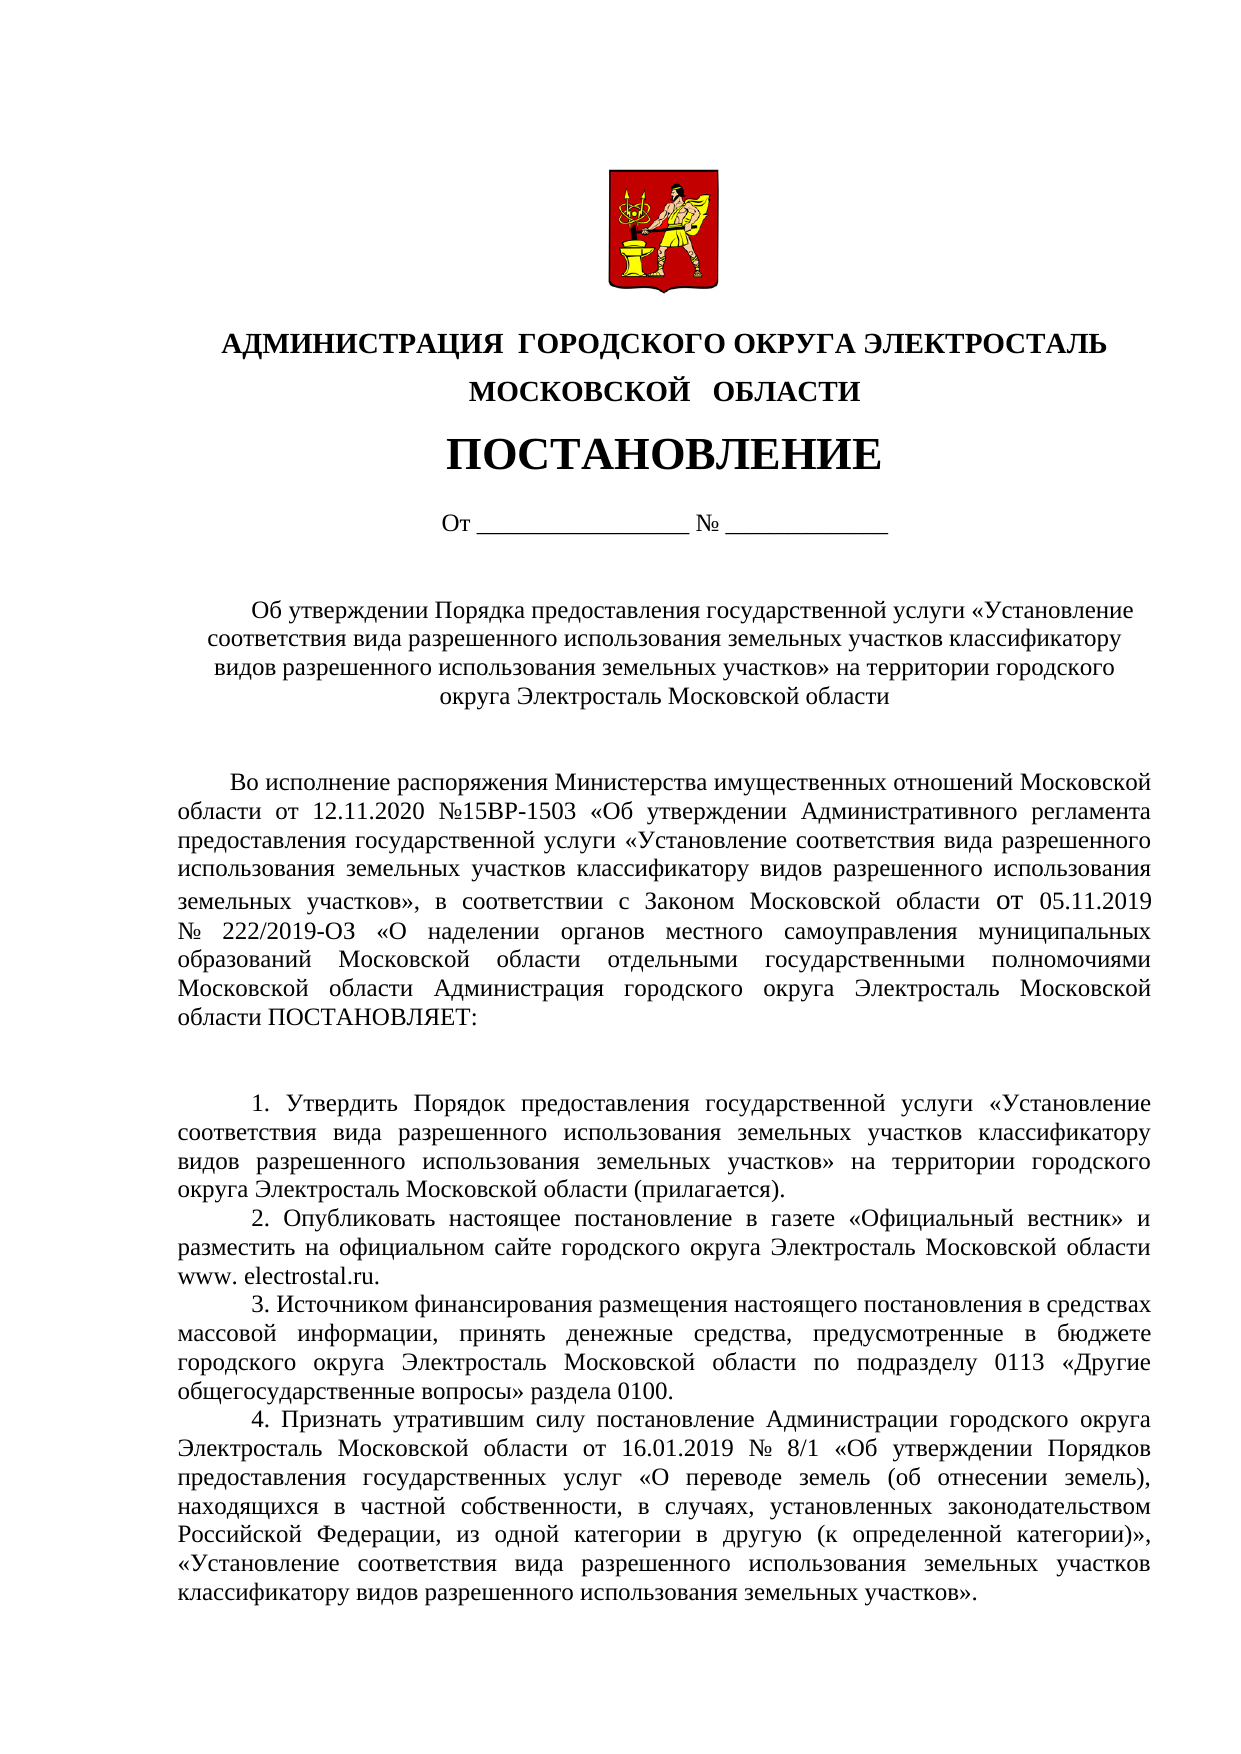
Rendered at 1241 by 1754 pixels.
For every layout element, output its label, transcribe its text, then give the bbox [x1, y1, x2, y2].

text От _________________ № _____________ [177, 508, 1152, 537]
text 3. Источником финансирования размещения настоящего постановления в средствах массовой информации, принять денежные средства, предусмотренные в бюджете городского округа Электросталь Московской области по подразделу 0113 «Другие общегосударственные вопросы» раздела 0100. [177, 1289, 1152, 1404]
text Об утверждении Порядка предоставления государственной услуги «Установление соответствия вида разрешенного использования земельных участков классификатору видов разрешенного использования земельных участков» на территории городского округа Электросталь Московской области [177, 595, 1152, 710]
text Во исполнение распоряжения Министерства имущественных отношений Московской области от 12.11.2020 №15ВР-1503 «Об утверждении Административного регламента предоставления государственной услуги «Установление соответствия вида разрешенного использования земельных участков классификатору видов разрешенного использования земельных участков», в соответствии с Законом Московской области от 05.11.2019 № 222/2019-ОЗ «О наделении органов местного самоуправления муниципальных образований Московской области отдельными государственными полномочиями Московской области Администрация городского округа Электросталь Московской области ПОСТАНОВЛЯЕТ: [177, 767, 1152, 1031]
text АДМИНИСТРАЦИЯ ГОРОДСКОГО ОКРУГА ЭЛЕКТРОСТАЛЬ [177, 326, 1152, 360]
picture [598, 161, 732, 298]
text ПОСТАНОВЛЕНИЕ [177, 427, 1152, 480]
text 2. Опубликовать настоящее постановление в газете «Официальный вестник» и разместить на официальном сайте городского округа Электросталь Московской области www. electrostal.ru. [177, 1203, 1152, 1289]
text 1. Утвердить Порядок предоставления государственной услуги «Установление соответствия вида разрешенного использования земельных участков классификатору видов разрешенного использования земельных участков» на территории городского округа Электросталь Московской области (прилагается). [177, 1088, 1152, 1203]
text МОСКОВСКОЙ ОБЛАСТИ [177, 374, 1152, 408]
text 4. Признать утратившим силу постановление Администрации городского округа Электросталь Московской области от 16.01.2019 № 8/1 «Об утверждении Порядков предоставления государственных услуг «О переводе земель (об отнесении земель), находящихся в частной собственности, в случаях, установленных законодательством Российской Федерации, из одной категории в другую (к определенной категории)», «Установление соответствия вида разрешенного использования земельных участков классификатору видов разрешенного использования земельных участков». [177, 1404, 1152, 1606]
